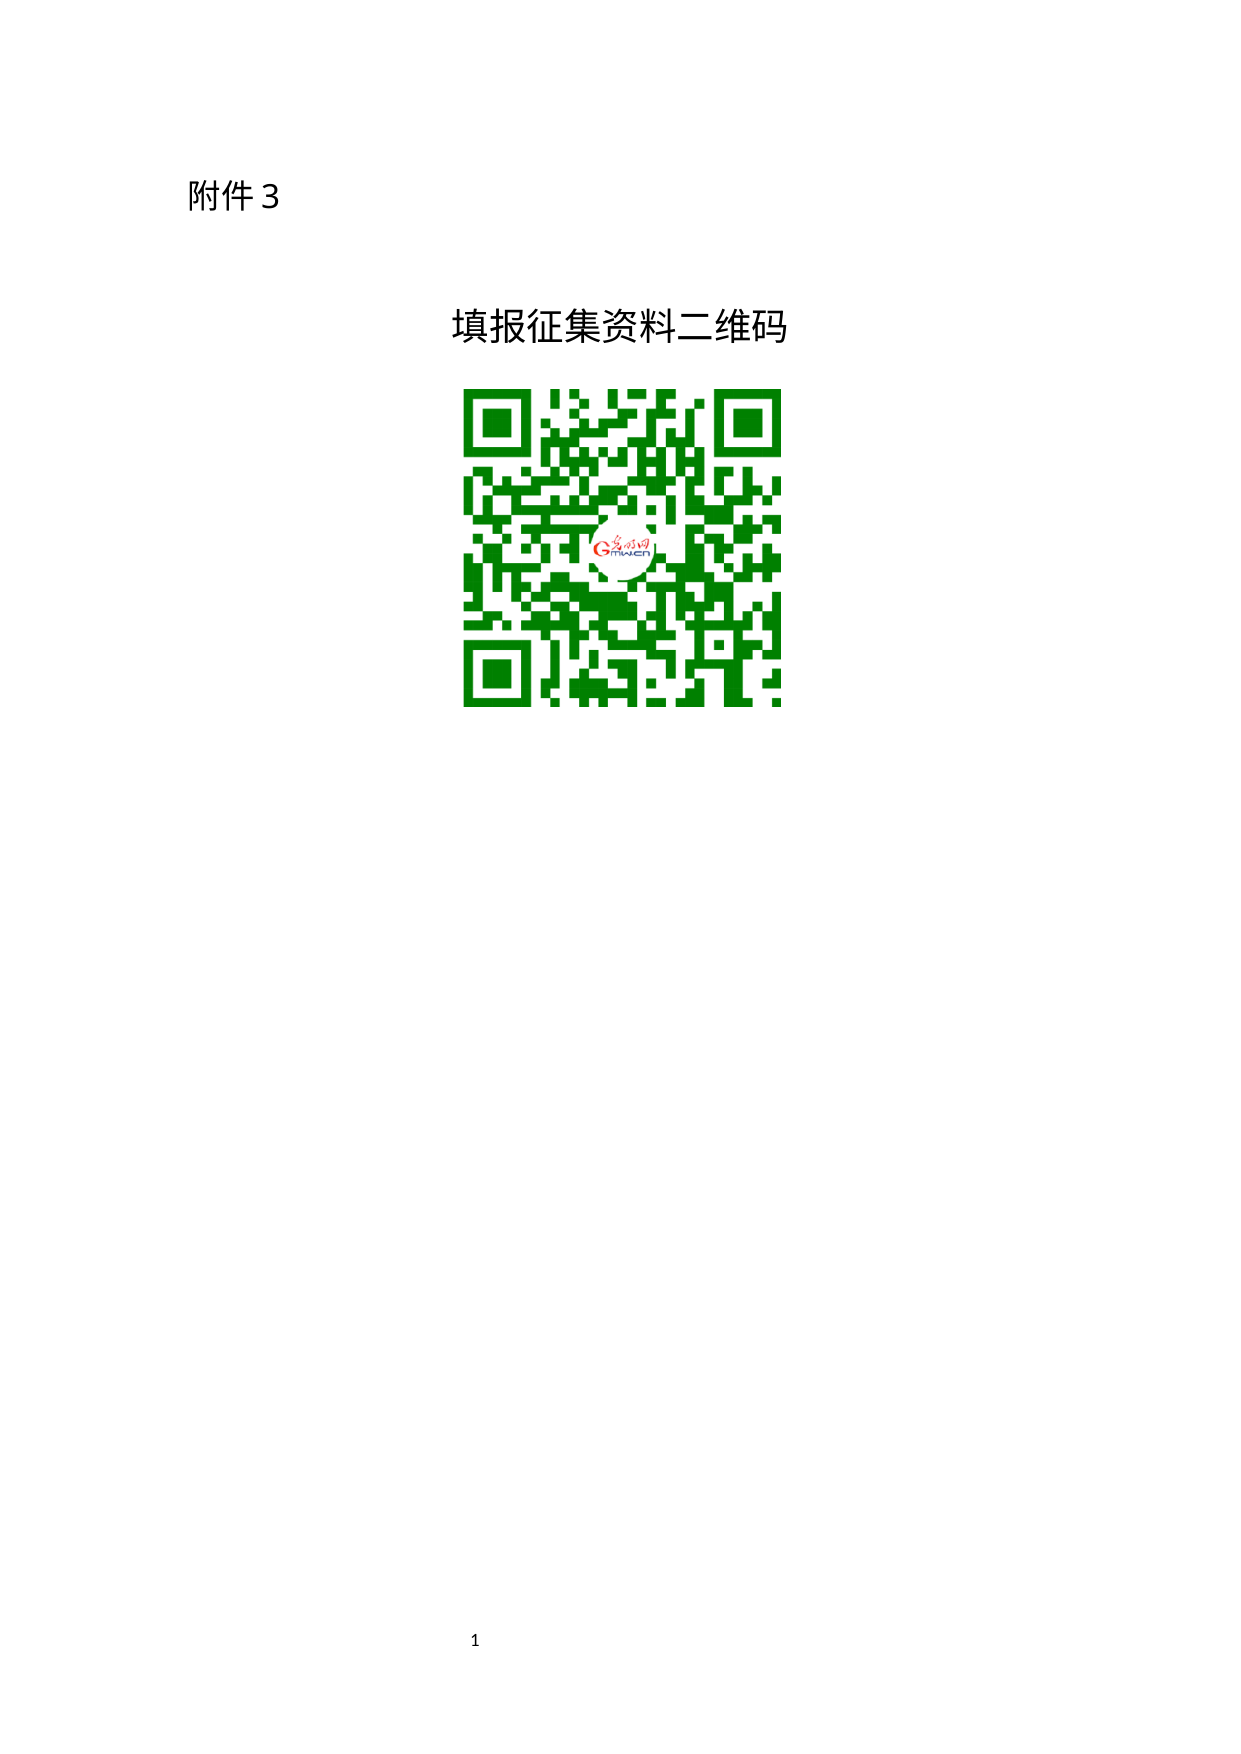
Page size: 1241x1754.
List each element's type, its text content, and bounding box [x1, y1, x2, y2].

text 附件3 [187, 162, 1053, 227]
text 填报征集资料二维码 [187, 292, 1053, 357]
picture [463, 389, 781, 707]
